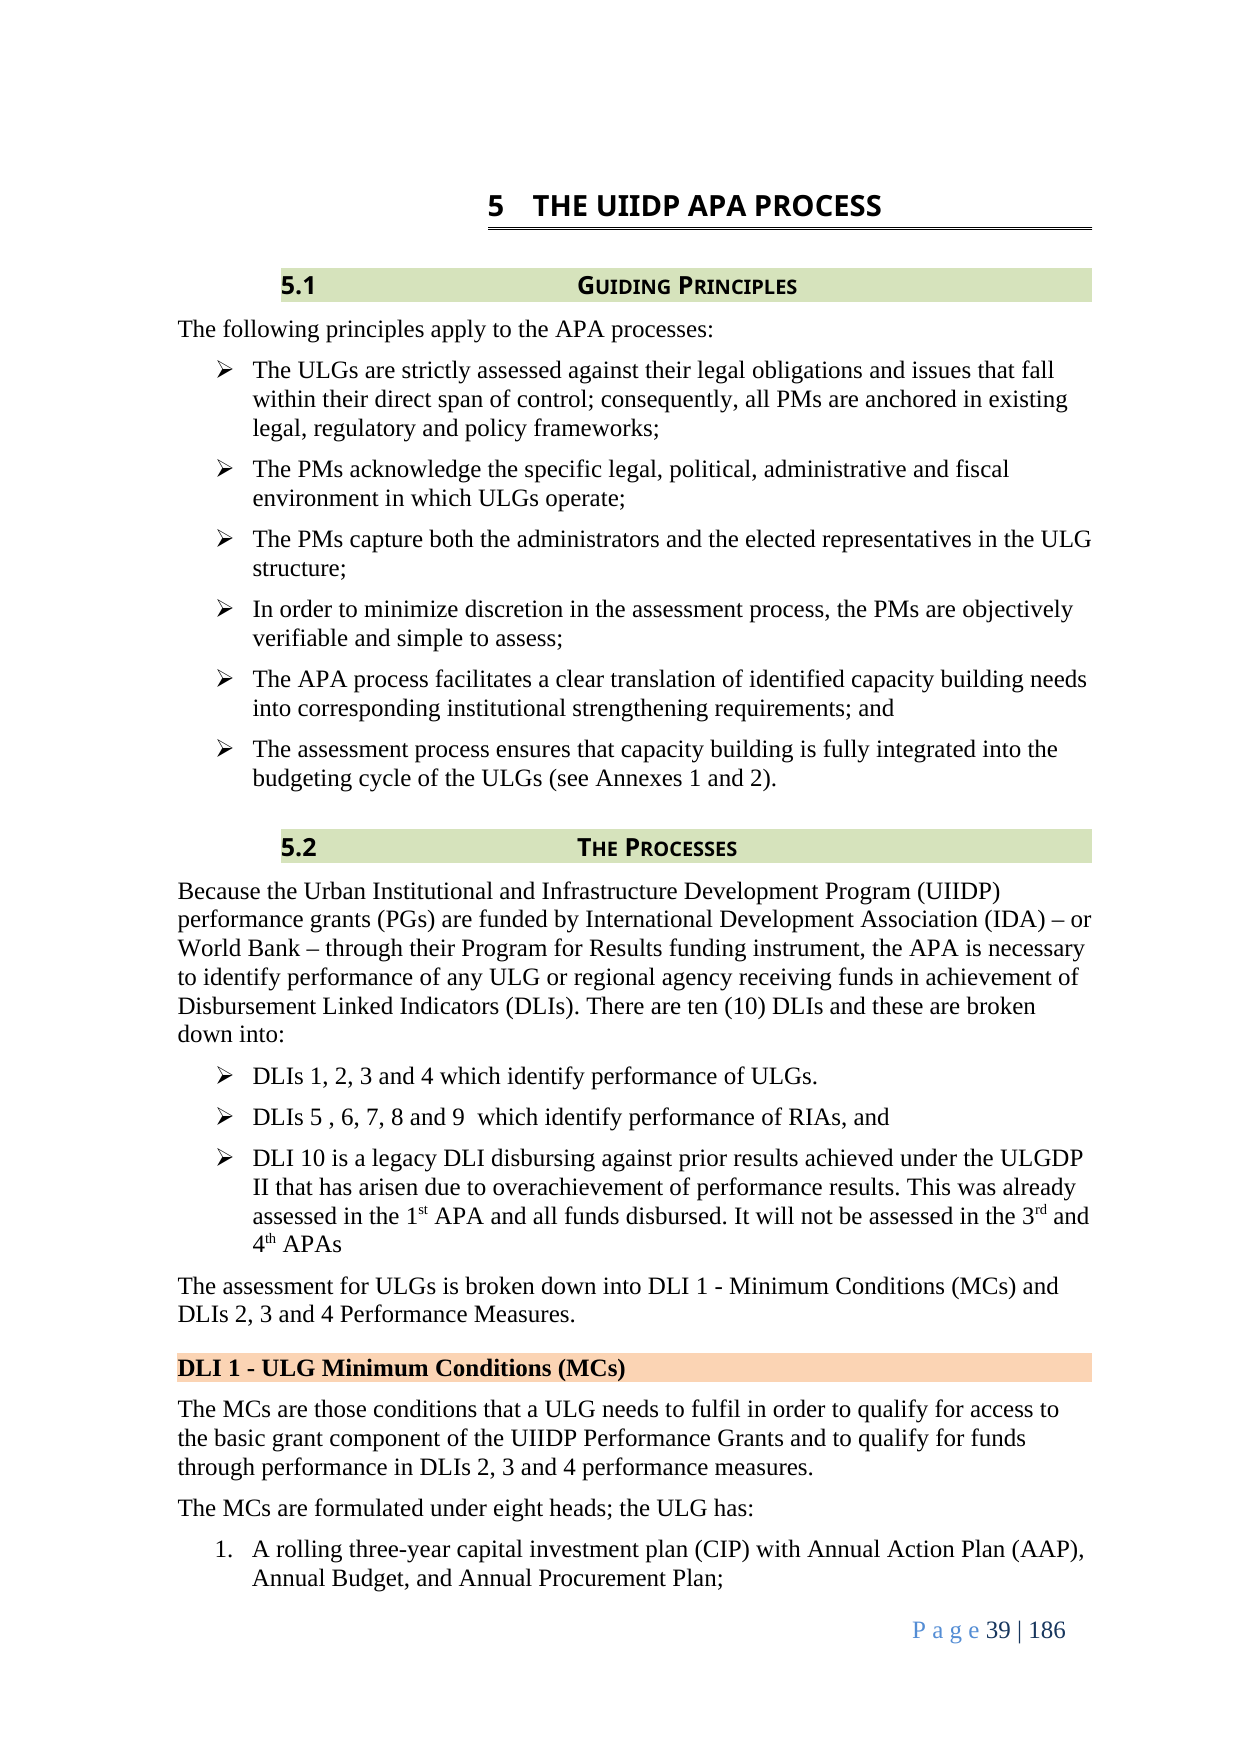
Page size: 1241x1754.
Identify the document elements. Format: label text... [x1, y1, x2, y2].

subtitle Guiding Principles [281, 268, 1092, 302]
list The PMs capture both the administrators and the elected representatives in the ULG structure; [215, 524, 1092, 582]
list DLIs 5 , 6, 7, 8 and 9 which identify performance of RIAs, and [215, 1102, 1092, 1131]
subtitle The UIIDP APA Process [487, 185, 1092, 230]
text Because the Urban Institutional and Infrastructure Development Program (UIIDP) performance grants (PGs) are funded by International Development Association (IDA) – or World Bank – through their Program for Results funding instrument, the APA is necessary to identify performance of any ULG or regional agency receiving funds in achievement of Disbursement Linked Indicators (DLIs). There are ten (10) DLIs and these are broken down into: [177, 876, 1092, 1048]
list The APA process facilitates a clear translation of identified capacity building needs into corresponding institutional strengthening requirements; and [215, 664, 1092, 722]
list The ULGs are strictly assessed against their legal obligations and issues that fall within their direct span of control; consequently, all PMs are anchored in existing legal, regulatory and policy frameworks; [215, 355, 1092, 442]
text The MCs are formulated under eight heads; the ULG has: [177, 1493, 1092, 1522]
list A rolling three-year capital investment plan (CIP) with Annual Action Plan (AAP), Annual Budget, and Annual Procurement Plan; [214, 1534, 1092, 1592]
list In order to minimize discretion in the assessment process, the PMs are objectively verifiable and simple to assess; [215, 594, 1092, 652]
list DLI 10 is a legacy DLI disbursing against prior results achieved under the ULGDP II that has arisen due to overachievement of performance results. This was already assessed in the 1st APA and all funds disbursed. It will not be assessed in the 3rd and 4th APAs [215, 1143, 1092, 1258]
subtitle DLI 1 - ULG Minimum Conditions (MCs) [177, 1353, 1092, 1382]
list The assessment process ensures that capacity building is fully integrated into the budgeting cycle of the ULGs (see Annexes 1 and 2). [215, 734, 1092, 792]
text The assessment for ULGs is broken down into DLI 1 - Minimum Conditions (MCs) and DLIs 2, 3 and 4 Performance Measures. [177, 1271, 1092, 1328]
subtitle The Processes [281, 829, 1092, 863]
text The following principles apply to the APA processes: [177, 314, 1092, 343]
text The MCs are those conditions that a ULG needs to fulfil in order to qualify for access to the basic grant component of the UIIDP Performance Grants and to qualify for funds through performance in DLIs 2, 3 and 4 performance measures. [177, 1394, 1092, 1481]
list The PMs acknowledge the specific legal, political, administrative and fiscal environment in which ULGs operate; [215, 454, 1092, 512]
list DLIs 1, 2, 3 and 4 which identify performance of ULGs. [215, 1061, 1092, 1089]
